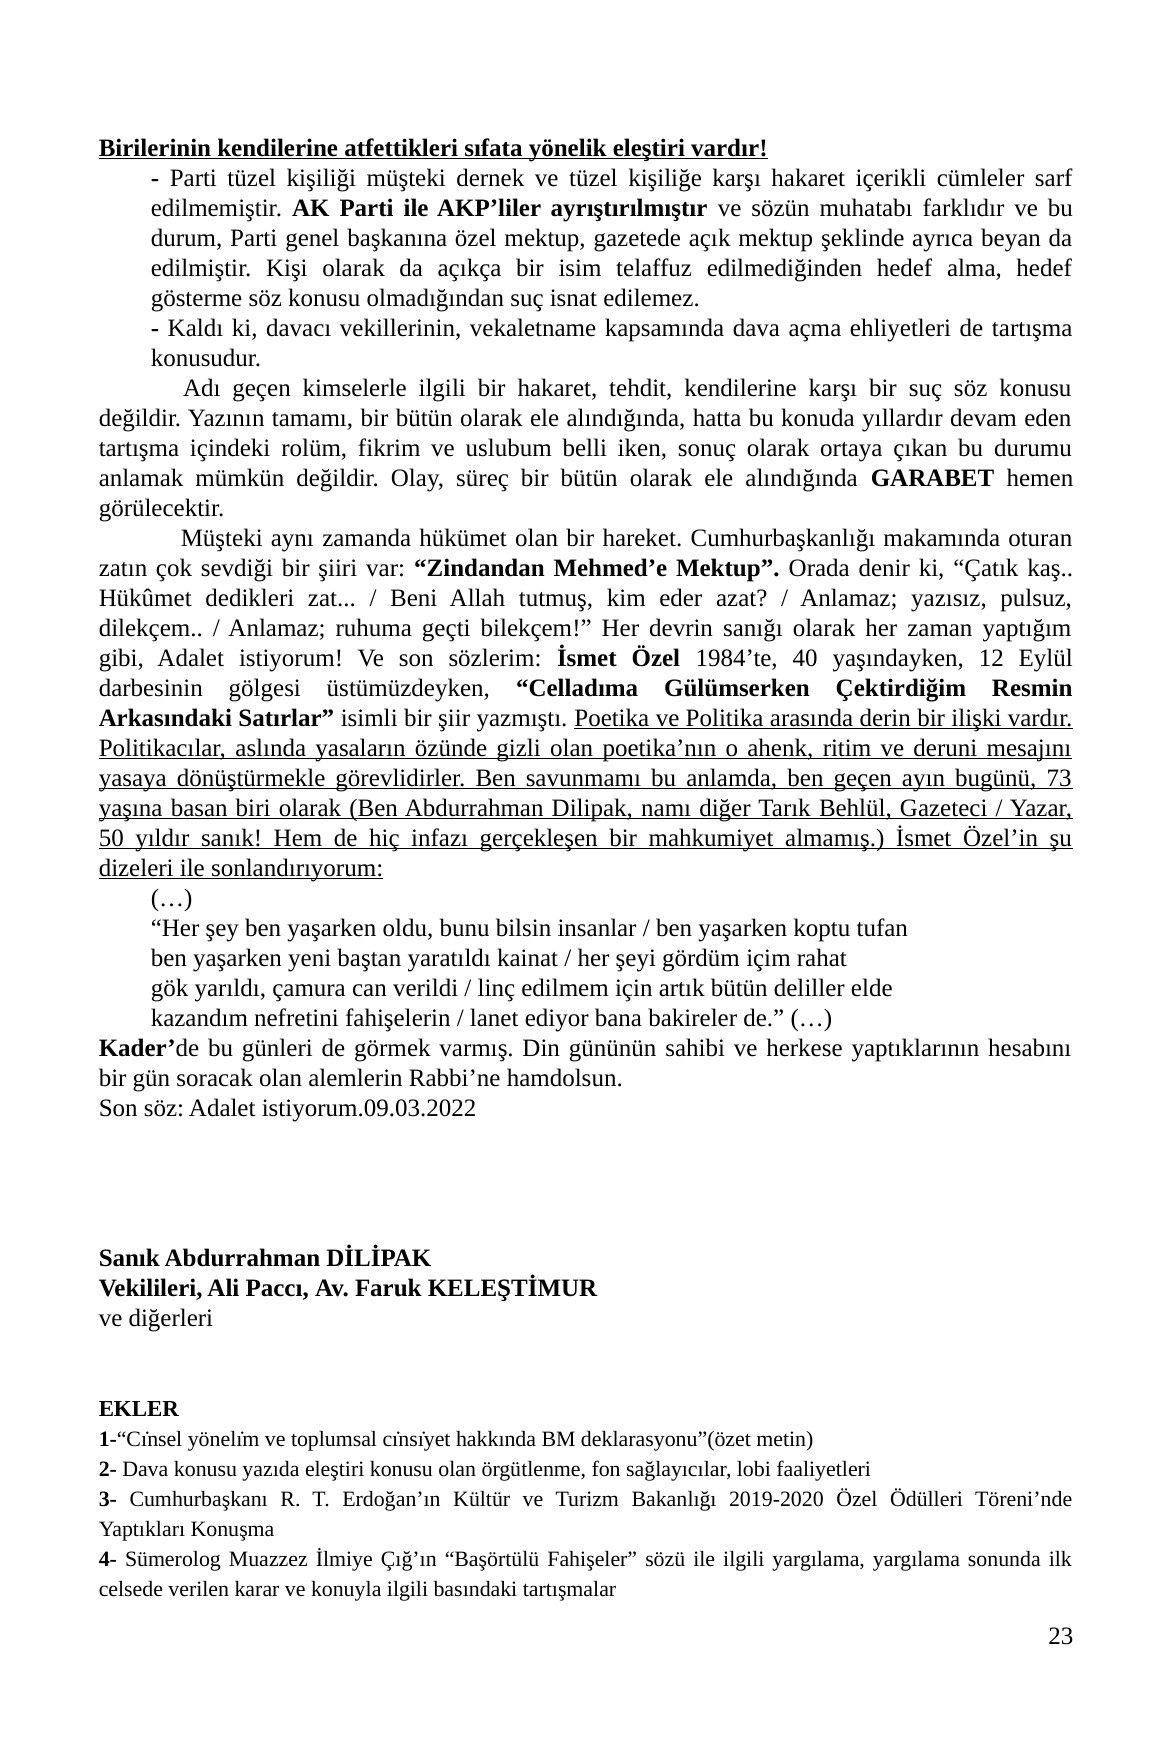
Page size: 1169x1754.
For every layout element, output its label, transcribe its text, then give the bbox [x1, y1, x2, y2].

text 2- Dava konusu yazıda eleştiri konusu olan örgütlenme, fon sağlayıcılar, lobi faaliyetleri [98, 1452, 1073, 1482]
text “Her şey ben yaşarken oldu, bunu bilsin insanlar / ben yaşarken koptu tufan [151, 912, 1073, 942]
text EKLER [98, 1392, 1073, 1422]
text Müşteki aynı zamanda hükümet olan bir hareket. Cumhurbaşkanlığı makamında oturan zatın çok sevdiği bir şiiri var: “Zindandan Mehmed’e Mektup”. Orada denir ki, “Çatık kaş.. Hükûmet dedikleri zat... / Beni Allah tutmuş, kim eder azat? / Anlamaz; yazısız, pulsuz, dilekçem.. / Anlamaz; ruhuma geçti bilekçem!” Her devrin sanığı olarak her zaman yaptığım gibi, Adalet istiyorum! Ve son sözlerim: İsmet Özel 1984’te, 40 yaşındayken, 12 Eylül darbesinin gölgesi üstümüzdeyken, “Celladıma Gülümserken Çektirdiğim Resmin Arkasındaki Satırlar” isimli bir şiir yazmıştı. Poetika ve Politika arasında derin bir ilişki vardır. Politikacılar, aslında yasaların özünde gizli olan poetika’nın o ahenk, ritim ve deruni mesajını yasaya dönüştürmekle görevlidirler. Ben savunmamı bu anlamda, ben geçen ayın bugünü, 73 yaşına basan biri olarak (Ben Abdurrahman Dilipak, namı diğer Tarık Behlül, Gazeteci / Yazar, 50 yıldır sanık! Hem de hiç infazı gerçekleşen bir mahkumiyet almamış.) İsmet Özel’in şu dizeleri ile sonlandırıyorum: [98, 522, 1073, 788]
text - Parti tüzel kişiliği müşteki dernek ve tüzel kişiliğe karşı hakaret içerikli cümleler sarf edilmemiştir. AK Parti ile AKP’liler ayrıştırılmıştır ve sözün muhatabı farklıdır ve bu durum, Parti genel başkanına özel mektup, gazetede açık mektup şeklinde ayrıca beyan da edilmiştir. Kişi olarak da açıkça bir isim telaffuz edilmediğinden hedef alma, hedef gösterme söz konusu olmadığından suç isnat edilemez. [151, 162, 1073, 312]
text Vekilileri, Ali Paccı, Av. Faruk KELEŞTİMUR [98, 1272, 1073, 1302]
text 4- Sümerolog Muazzez İlmiye Çığ’ın “Başörtülü Fahişeler” sözü ile ilgili yargılama, yargılama sonunda ilk celsede verilen karar ve konuyla ilgili basındaki tartışmalar [98, 1542, 1073, 1602]
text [98, 132, 1073, 162]
text Son söz: Adalet istiyorum.09.03.2022 [98, 1092, 1073, 1122]
text Sanık Abdurrahman DİLİPAK [98, 1242, 1073, 1272]
text Kader’de bu günleri de görmek varmış. Din gününün sahibi ve herkese yaptıklarının hesabını bir gün soracak olan alemlerin Rabbi’ne hamdolsun. [98, 1032, 1073, 1092]
text ben yaşarken yeni baştan yaratıldı kainat / her şeyi gördüm içim rahat [151, 942, 1073, 972]
text gök yarıldı, çamura can verildi / linç edilmem için artık bütün deliller elde [151, 972, 1073, 1002]
text kazandım nefretini fahişelerin / lanet ediyor bana bakireler de.” (…) [151, 1002, 1073, 1032]
text (…) [151, 882, 1073, 912]
text - Kaldı ki, davacı vekillerinin, vekaletname kapsamında dava açma ehliyetleri de tartışma konusudur. [151, 312, 1073, 372]
text 1-“Cı̇nsel yönelı̇m ve toplumsal cı̇nsı̇yet hakkında BM deklarasyonu”(özet metin) [98, 1422, 1073, 1452]
text Adı geçen kimselerle ilgili bir hakaret, tehdit, kendilerine karşı bir suç söz konusu değildir. Yazının tamamı, bir bütün olarak ele alındığında, hatta bu konuda yıllardır devam eden tartışma içindeki rolüm, fikrim ve uslubum belli iken, sonuç olarak ortaya çıkan bu durumu anlamak mümkün değildir. Olay, süreç bir bütün olarak ele alındığında GARABET hemen görülecektir. [98, 372, 1073, 522]
text 3- Cumhurbaşkanı R. T. Erdoğan’ın Kültür ve Turizm Bakanlığı 2019-2020 Özel Ödülleri Töreni’nde Yaptıkları Konuşma [98, 1482, 1073, 1542]
text ve diğerleri [98, 1302, 1073, 1332]
